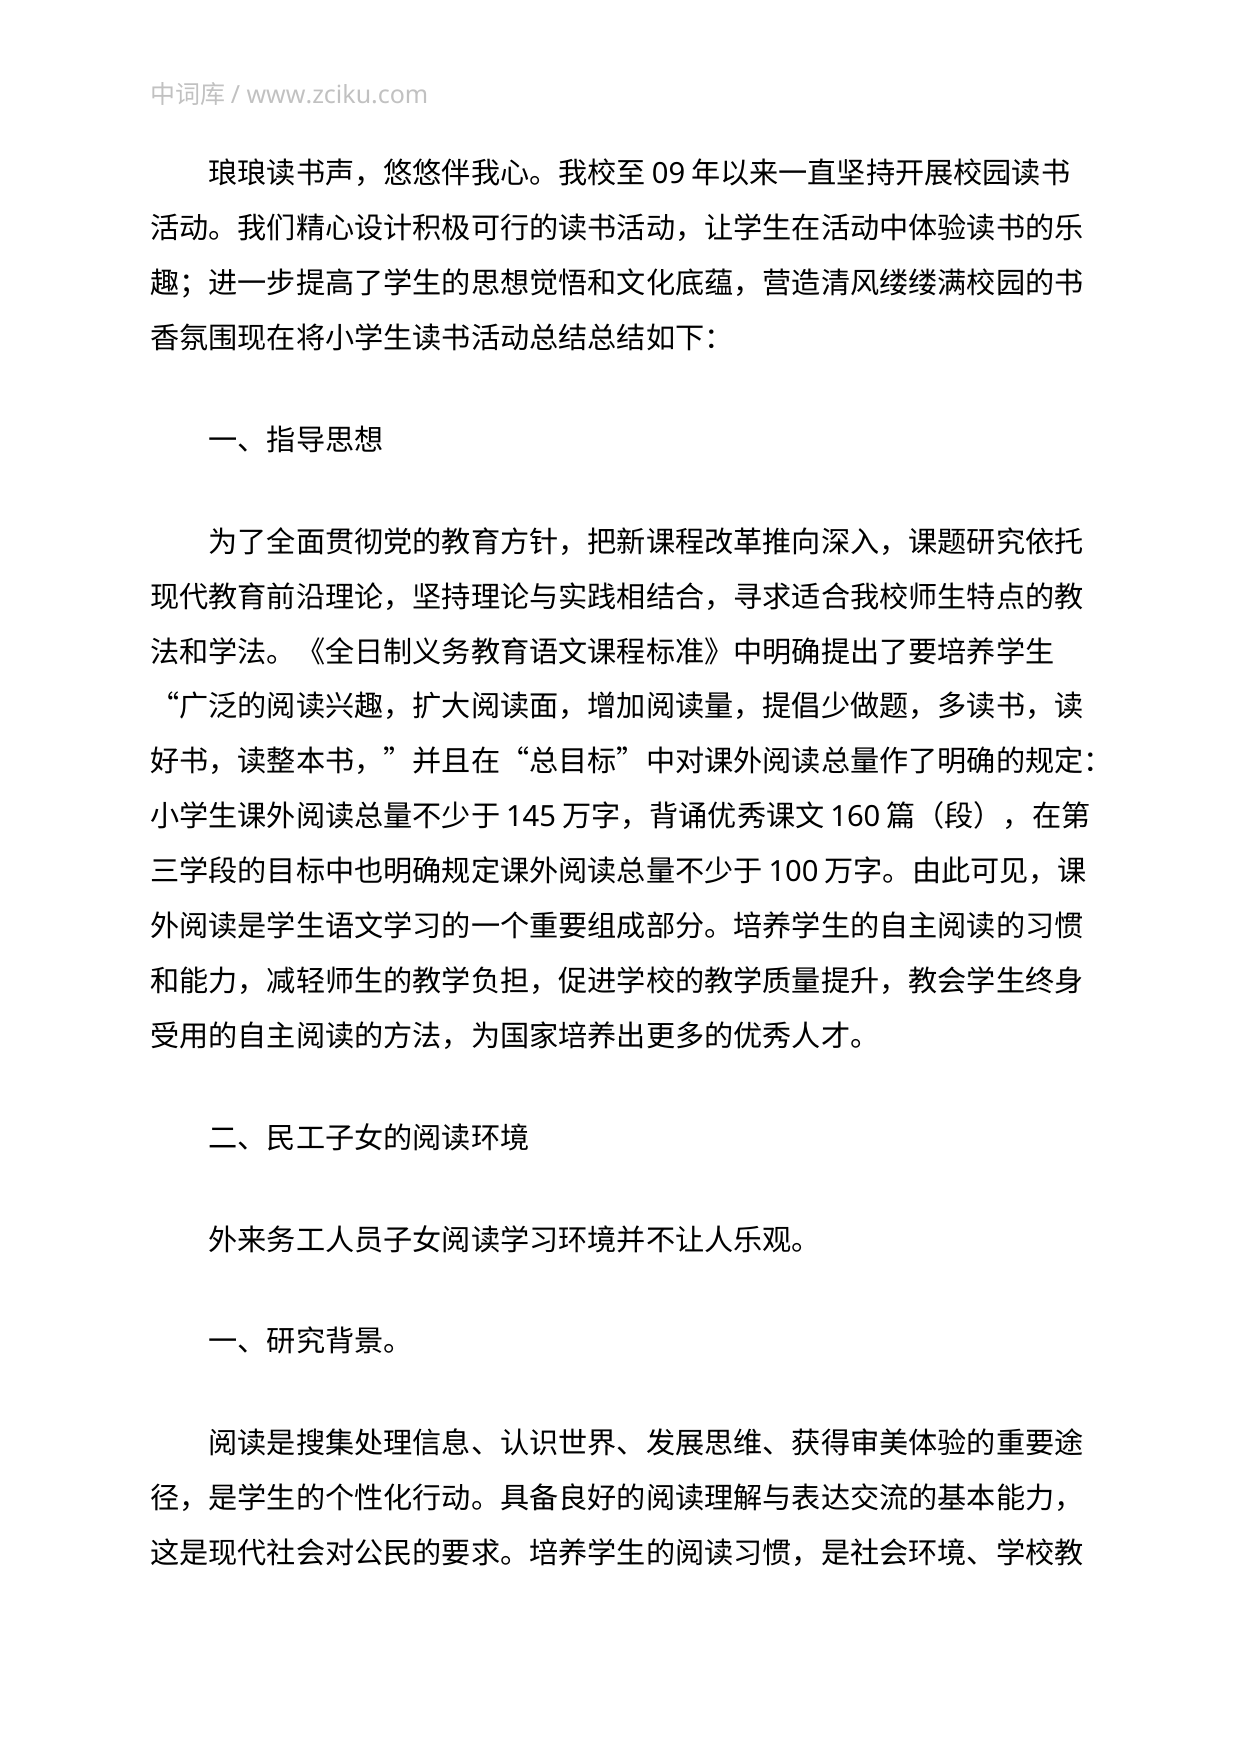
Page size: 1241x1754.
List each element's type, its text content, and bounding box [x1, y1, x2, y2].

text 琅琅读书声，悠悠伴我心。我校至09年以来一直坚持开展校园读书活动。我们精心设计积极可行的读书活动，让学生在活动中体验读书的乐趣；进一步提高了学生的思想觉悟和文化底蕴，营造清风缕缕满校园的书香氛围现在将小学生读书活动总结总结如下： [150, 150, 1090, 357]
text 为了全面贯彻党的教育方针，把新课程改革推向深入，课题研究依托现代教育前沿理论，坚持理论与实践相结合，寻求适合我校师生特点的教法和学法。《全日制义务教育语文课程标准》中明确提出了要培养学生“广泛的阅读兴趣，扩大阅读面，增加阅读量，提倡少做题，多读书，读好书，读整本书，”并且在“总目标”中对课外阅读总量作了明确的规定：小学生课外阅读总量不少于145万字，背诵优秀课文160篇（段），在第三学段的目标中也明确规定课外阅读总量不少于100万字。由此可见，课外阅读是学生语文学习的一个重要组成部分。培养学生的自主阅读的习惯和能力，减轻师生的教学负担，促进学校的教学质量提升，教会学生终身受用的自主阅读的方法，为国家培养出更多的优秀人才。 [150, 518, 1090, 1055]
text 二、民工子女的阅读环境 [150, 1114, 1090, 1157]
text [150, 1420, 1090, 1572]
text 一、研究背景。 [150, 1318, 1090, 1360]
text 外来务工人员子女阅读学习环境并不让人乐观。 [150, 1216, 1090, 1258]
text 一、指导思想 [150, 417, 1090, 459]
